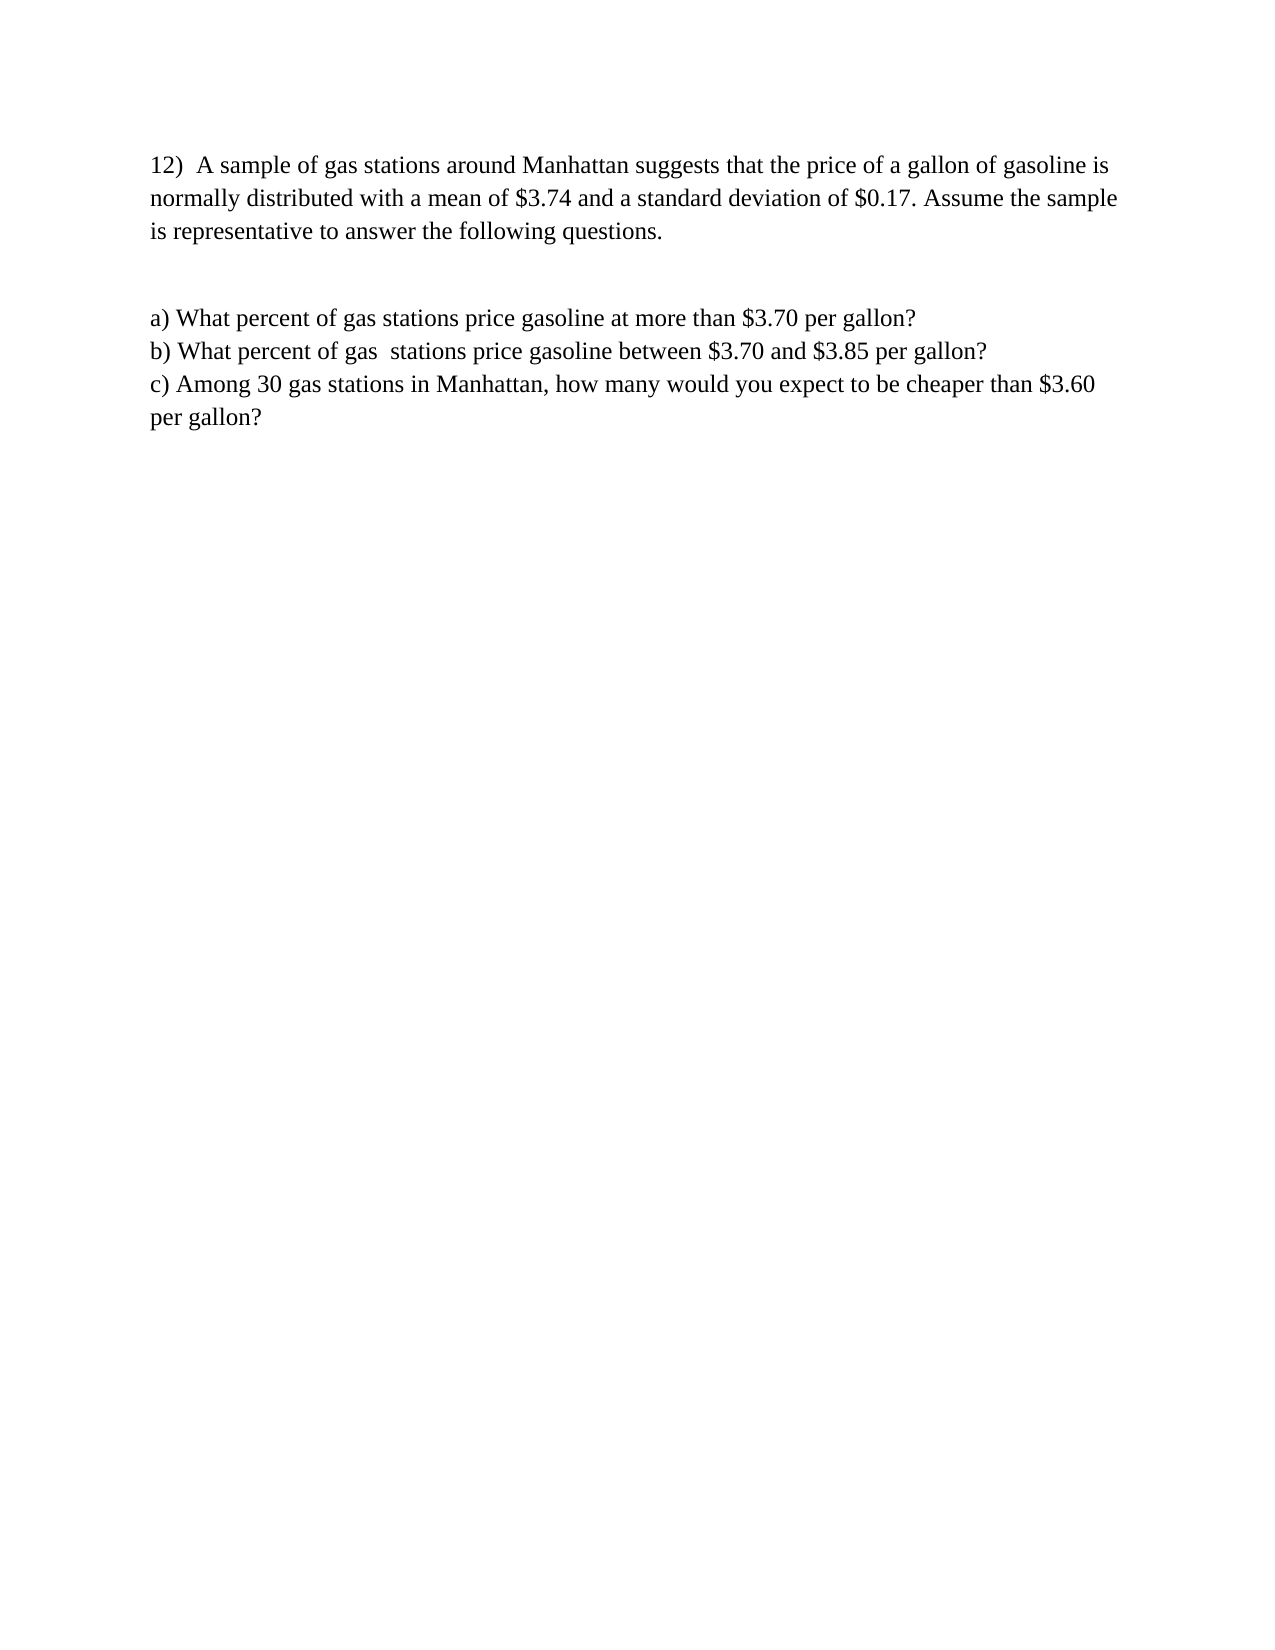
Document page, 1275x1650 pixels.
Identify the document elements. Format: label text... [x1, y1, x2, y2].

text 12) A sample of gas stations around Manhattan suggests that the price of a gallon of gasoline is normally distributed with a mean of $3.74 and a standard deviation of $0.17. Assume the sample is representative to answer the following questions. [150, 150, 1125, 245]
text a) What percent of gas stations price gasoline at more than $3.70 per gallon? b) What percent of gas stations price gasoline between $3.70 and $3.85 per gallon? c) Among 30 gas stations in Manhattan, how many would you expect to be cheaper than $3.60 per gallon? [150, 270, 1125, 431]
